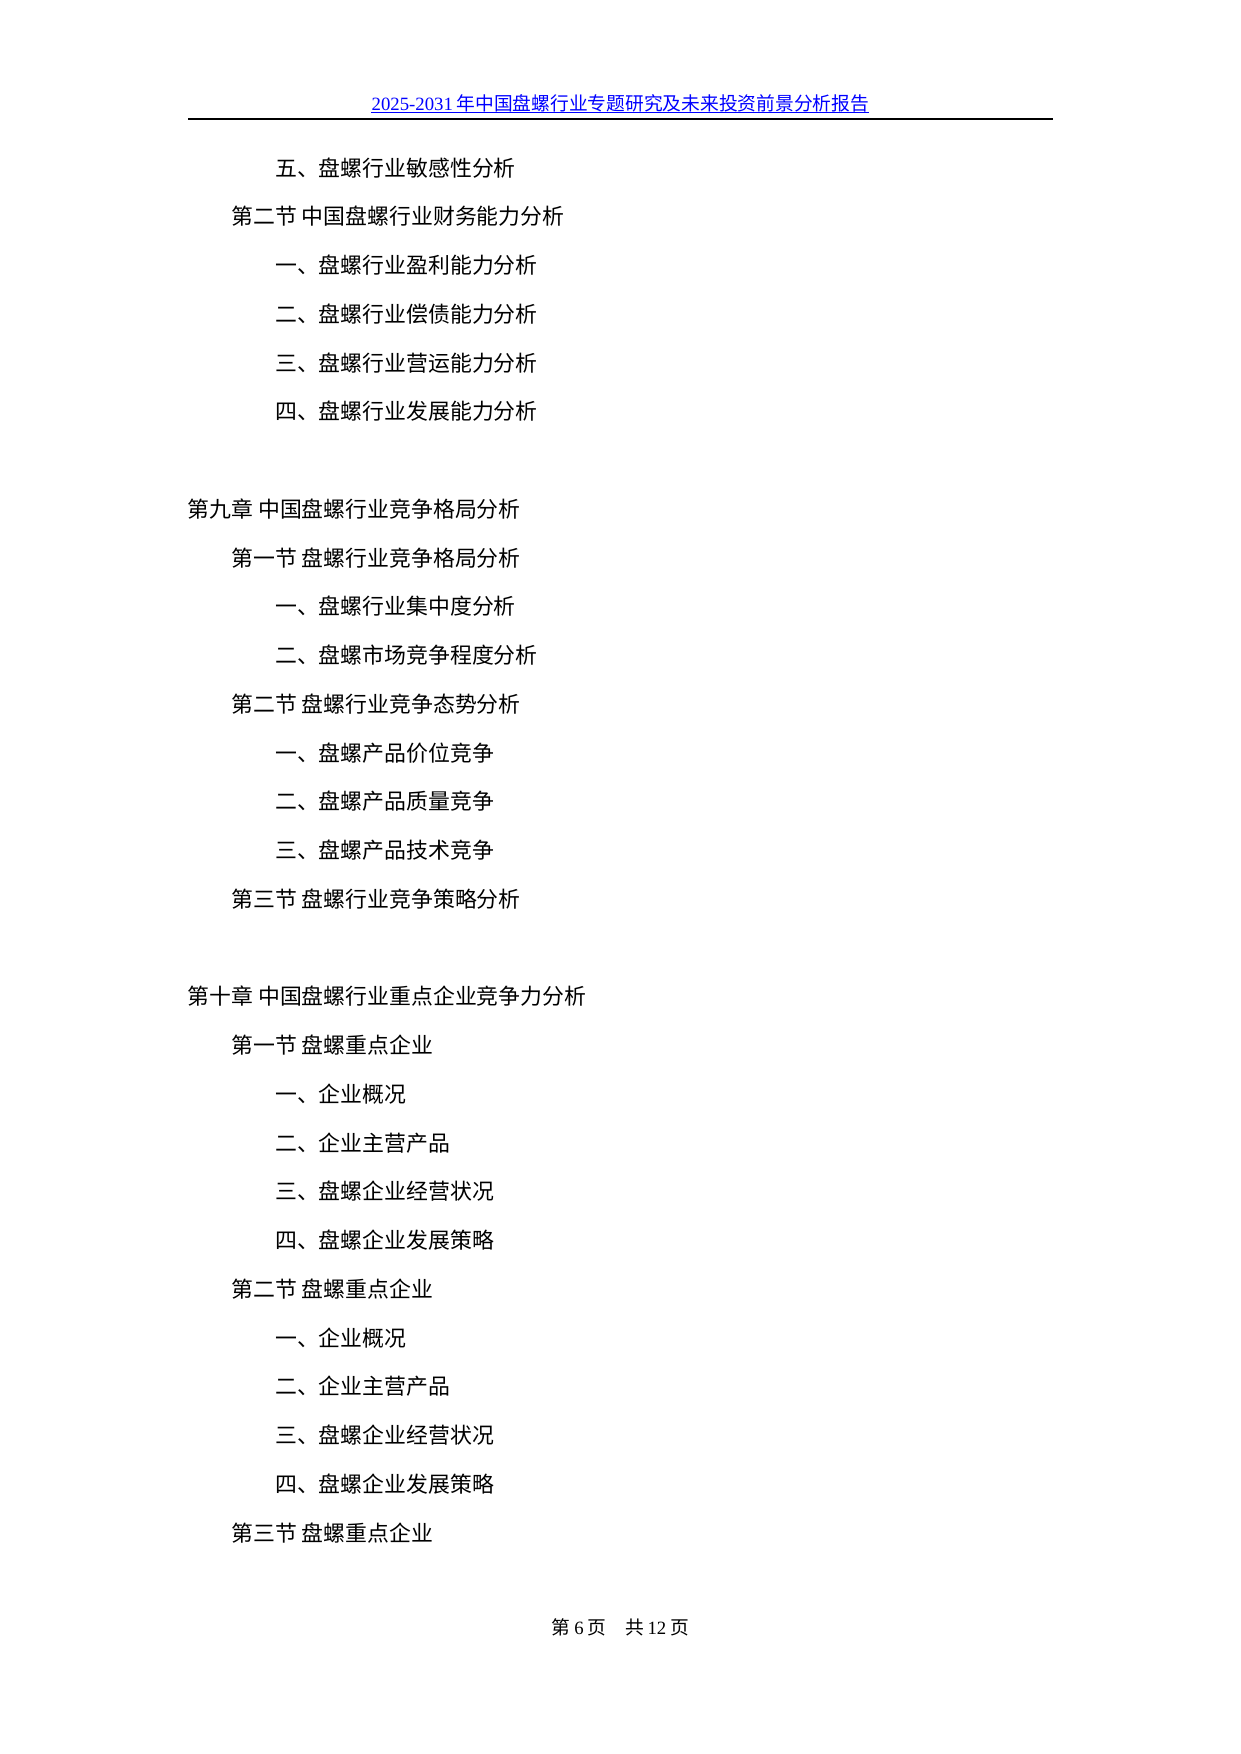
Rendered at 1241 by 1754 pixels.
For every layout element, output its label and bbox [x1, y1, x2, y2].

text [187, 150, 1053, 1548]
